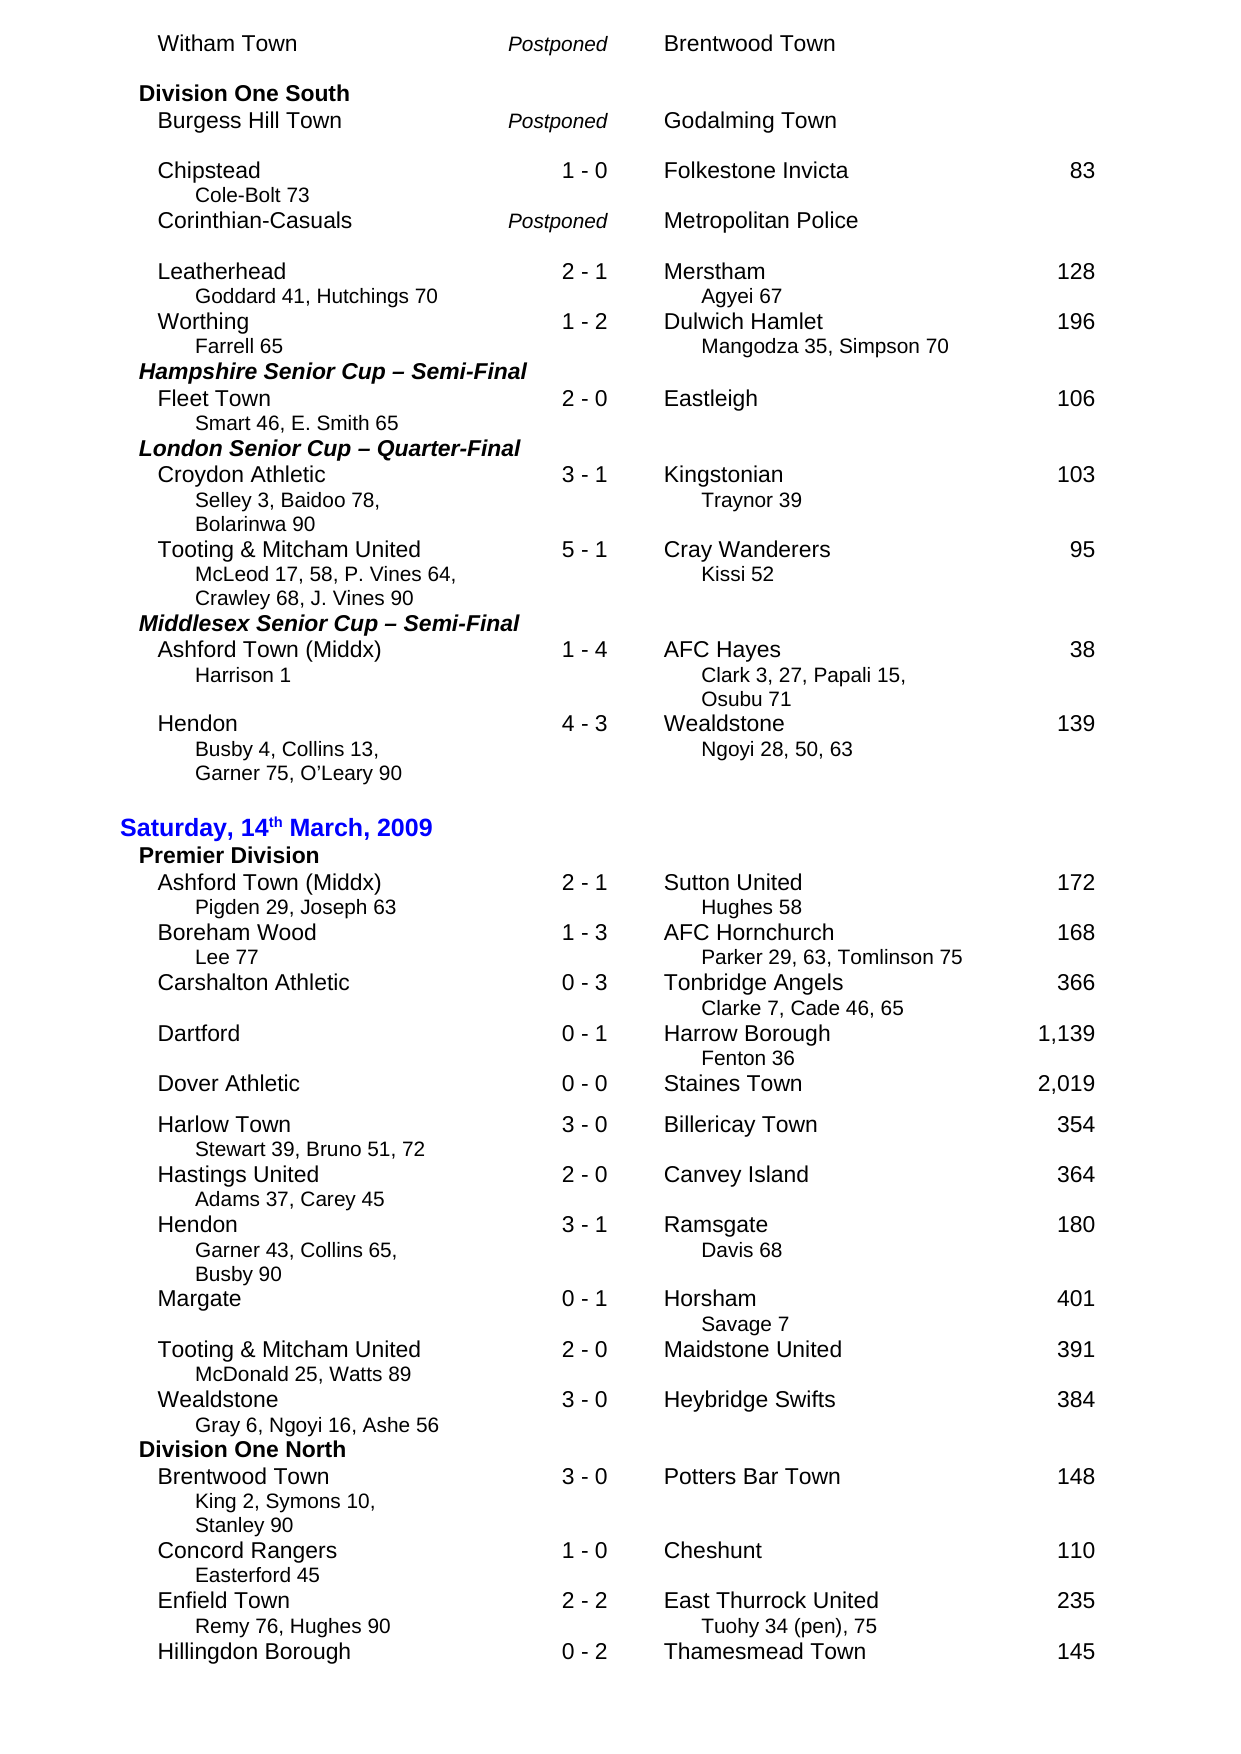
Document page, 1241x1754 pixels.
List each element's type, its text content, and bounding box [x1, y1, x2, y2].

text Senior Cup – Quarter-Final [139, 435, 1150, 461]
text Clarke 7, Cade 46, 65 [195, 996, 1150, 1019]
text Goddard 41, Hutchings 70 Agyei 67 [195, 284, 1150, 308]
text Hillingdon Borough 0 - 2 Thamesmead Town 145 [157, 1638, 1150, 1664]
text Rangers 1 - 0 110 [157, 1537, 1150, 1563]
text Osubu 71 [195, 686, 1150, 710]
text Athletic 0 - 0 Staines Town 2,019 [157, 1070, 1150, 1096]
text Corinthian-Casuals Postponed Metropolitan Police [157, 207, 1150, 234]
text Garner 75, O’Leary 90 [195, 761, 1150, 785]
text Fenton 36 [195, 1046, 1150, 1070]
text (Middx) 2 - 1 Sutton United 172 [157, 868, 1150, 895]
text Gray 6, Ngoyi 16, Ashe 56 [195, 1412, 1150, 1436]
text Adams 37, Carey 45 [195, 1187, 1150, 1211]
text 1 - 2 Dulwich Hamlet 196 [157, 308, 1150, 334]
text Busby 4, Collins 13, Ngoyi 28, 50, 63 [195, 737, 1150, 761]
text McLeod 17, 58, P. Vines 64, Kissi 52 [195, 562, 1150, 586]
text Tooting & Mitcham United 2 - 0 United 391 [157, 1336, 1150, 1362]
text Stewart 39, Bruno 51, 72 [195, 1137, 1150, 1161]
text 3 - 0 Potters Bar Town 148 [157, 1463, 1150, 1489]
text Dartford 0 - 1 Borough 1,139 [157, 1019, 1150, 1046]
text Carshalton Athletic 0 - 3 Tonbridge Angels 366 [157, 969, 1150, 996]
text Remy 76, Hughes 90 Tuohy 34 (pen), 75 [195, 1614, 1150, 1638]
text Farrell 65 Mangodza 35, Simpson 70 [195, 334, 1150, 358]
text Cole-Bolt 73 [195, 183, 1150, 207]
text Leatherhead 2 - 1 Merstham 128 [157, 258, 1150, 284]
text Easterford 45 [195, 1563, 1150, 1587]
text Premier Division [139, 842, 1150, 868]
text 2 - 0 106 [157, 384, 1150, 411]
text Middlesex Senior Cup – Semi-Final [139, 610, 1150, 636]
text McDonald 25, 89 [195, 1362, 1150, 1386]
text Garner 43, Collins 65, Davis 68 [195, 1237, 1150, 1261]
text Division One North [139, 1436, 1150, 1463]
text Hendon 3 - 1 Ramsgate 180 [157, 1211, 1150, 1237]
text 90 [195, 1513, 1150, 1537]
text 68, J. Vines 90 [195, 586, 1150, 610]
text Saturday, 14th March, 2009 [120, 813, 1150, 842]
text Smart 46, E. Smith 65 [195, 411, 1150, 435]
text Division One South [139, 80, 1150, 107]
text Hendon 4 - 3 Wealdstone 139 [157, 710, 1150, 737]
text Postponed [157, 30, 1150, 56]
text 3 - 0 Billericay Town 354 [157, 1111, 1150, 1137]
text (Middx) 1 - 4 AFC Hayes 38 [157, 636, 1150, 662]
text United 2 - 0 Canvey Island 364 [157, 1161, 1150, 1187]
text Tooting & Mitcham United 5 - 1 Cray Wanderers 95 [157, 536, 1150, 562]
text 2 - 2 East United 235 [157, 1587, 1150, 1614]
text Boreham Wood 1 - 3 AFC Hornchurch 168 [157, 919, 1150, 945]
text 0 - 1 Horsham 401 [157, 1285, 1150, 1312]
text King 2, Symons 10, [195, 1489, 1150, 1513]
text Postponed [157, 107, 1150, 133]
text Busby 90 [195, 1261, 1150, 1285]
text Pigden 29, Joseph 63 Hughes 58 [195, 895, 1150, 919]
text Bolarinwa 90 [195, 512, 1150, 536]
text Wealdstone 3 - 0 Heybridge Swifts 384 [157, 1386, 1150, 1412]
text Chipstead 1 - 0 Folkestone Invicta 83 [157, 157, 1150, 183]
text Croydon Athletic 3 - 1 Kingstonian 103 [157, 461, 1150, 488]
text Harrison 1 3, 27, Papali 15, [195, 662, 1150, 686]
text Hampshire Senior Cup – Semi-Final [139, 358, 1150, 384]
text Savage 7 [195, 1312, 1150, 1336]
text Selley 3, Baidoo 78, Traynor 39 [195, 488, 1150, 512]
text Lee 77 Parker 29, 63, Tomlinson 75 [195, 945, 1150, 969]
